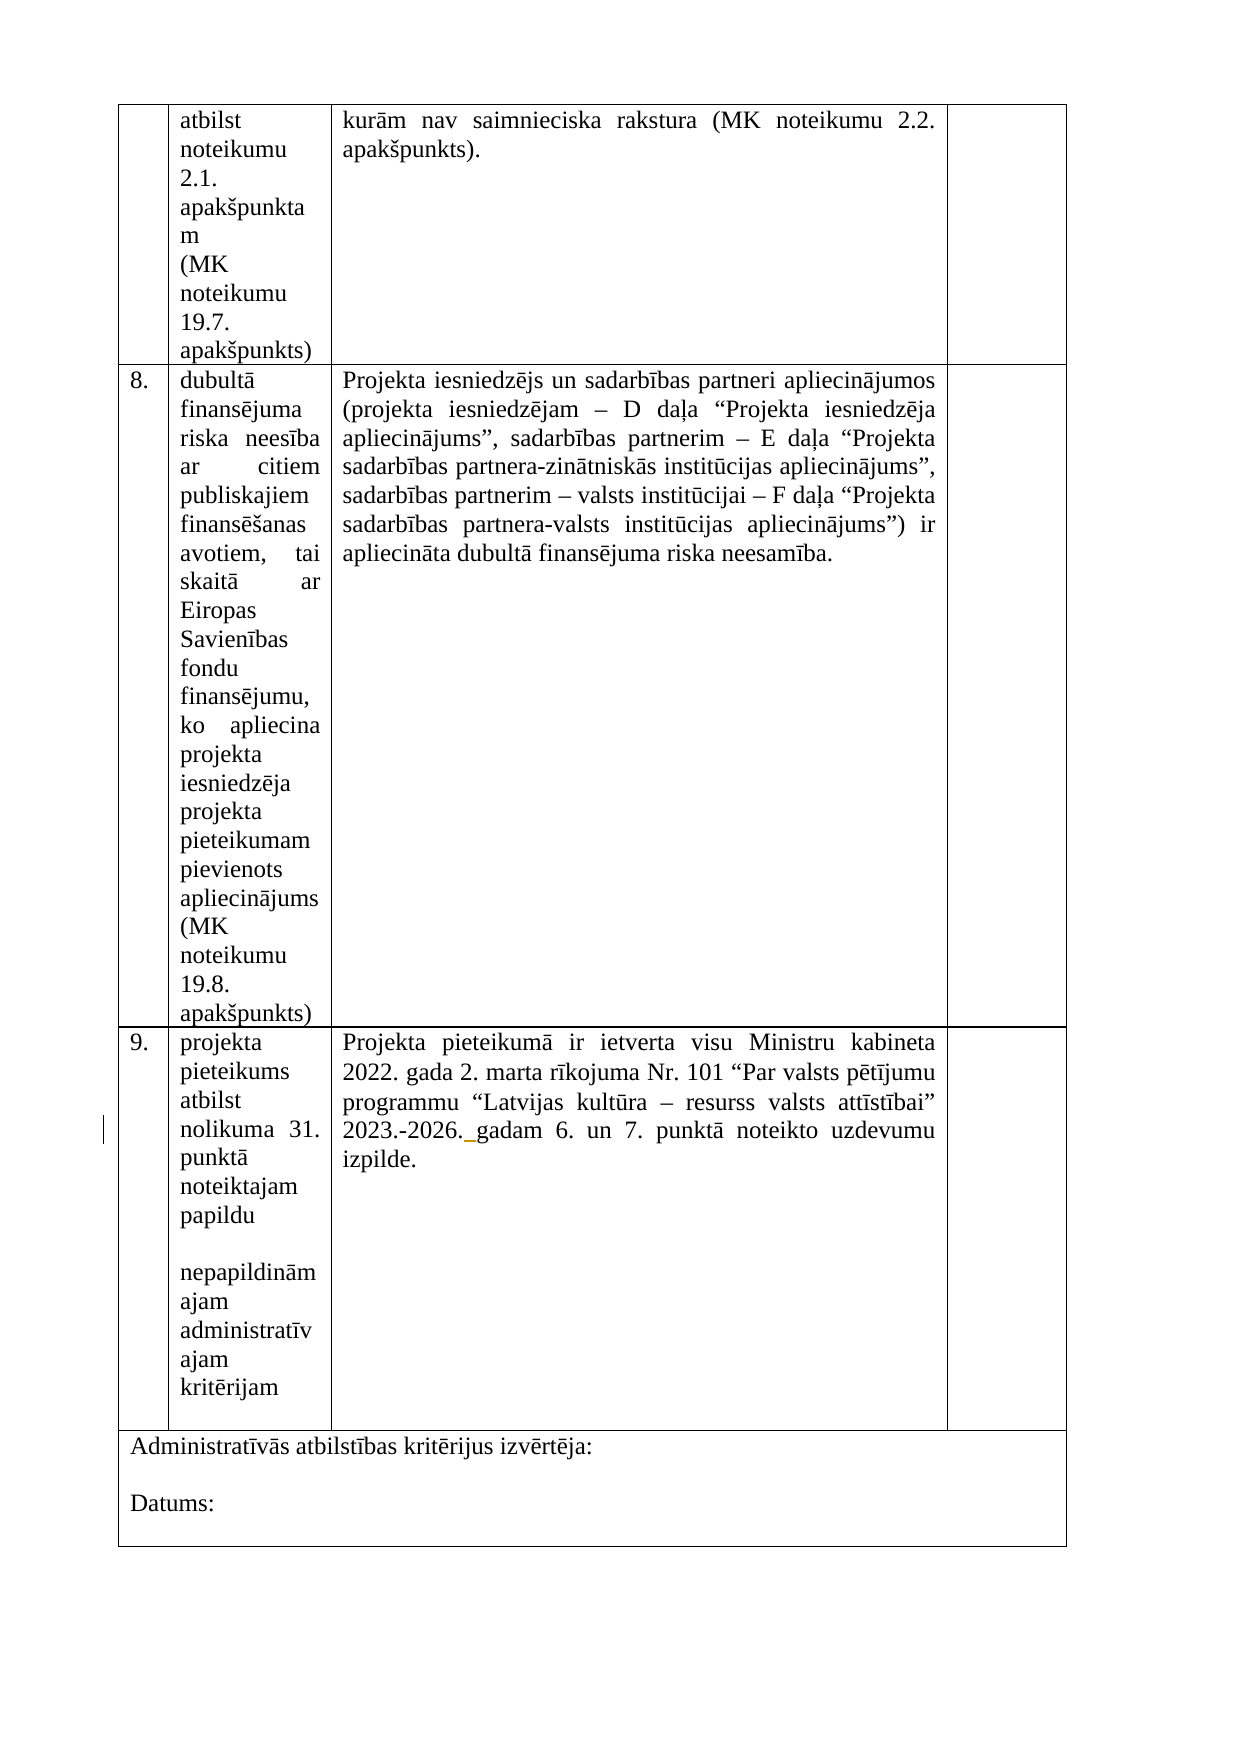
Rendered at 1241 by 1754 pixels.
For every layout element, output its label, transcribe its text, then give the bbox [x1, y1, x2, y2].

table_cell 8. [119, 365, 168, 1026]
table_cell Projekta pieteikumā ir ietverta visu Ministru kabineta 2022. gada 2. marta rīkojuma Nr. 101 “Par valsts pētījumu programmu “Latvijas kultūra – resurss valsts attīstībai” 2023.-2026.gadam 6. un 7. punktā noteikto uzdevumu izpilde. [332, 1028, 947, 1430]
table_cell [948, 1028, 1066, 1430]
table_cell [948, 105, 1066, 364]
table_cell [169, 105, 331, 364]
table_cell Administratīvās atbilstības kritērijus izvērtēja: Datums: [119, 1431, 1066, 1546]
table_cell 7. [119, 105, 168, 364]
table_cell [332, 105, 947, 364]
table_cell dubultā finansējuma riska neesība ar citiem publiskajiem finansēšanas avotiem, tai skaitā ar Eiropas Savienības fondu finansējumu, ko apliecina projekta iesniedzēja projekta pieteikumam pievienots apliecinājums (MK noteikumu 19.8. apakšpunkts) [169, 365, 331, 1026]
table_cell Projekta iesniedzējs un sadarbības partneri apliecinājumos (projekta iesniedzējam – D daļa “Projekta iesniedzēja apliecinājums”, sadarbības partnerim – E daļa “Projekta sadarbības partnera-zinātniskās institūcijas apliecinājums”, sadarbības partnerim – valsts institūcijai – F daļa “Projekta sadarbības partnera-valsts institūcijas apliecinājums”) ir apliecināta dubultā finansējuma riska neesamība. [332, 365, 947, 1026]
table_cell [948, 365, 1066, 1026]
table_cell projekta pieteikums atbilst nolikuma 31. punktā noteiktajam papildu administratīvajam kritērijam [169, 1028, 331, 1430]
table_cell 9. [119, 1028, 168, 1430]
